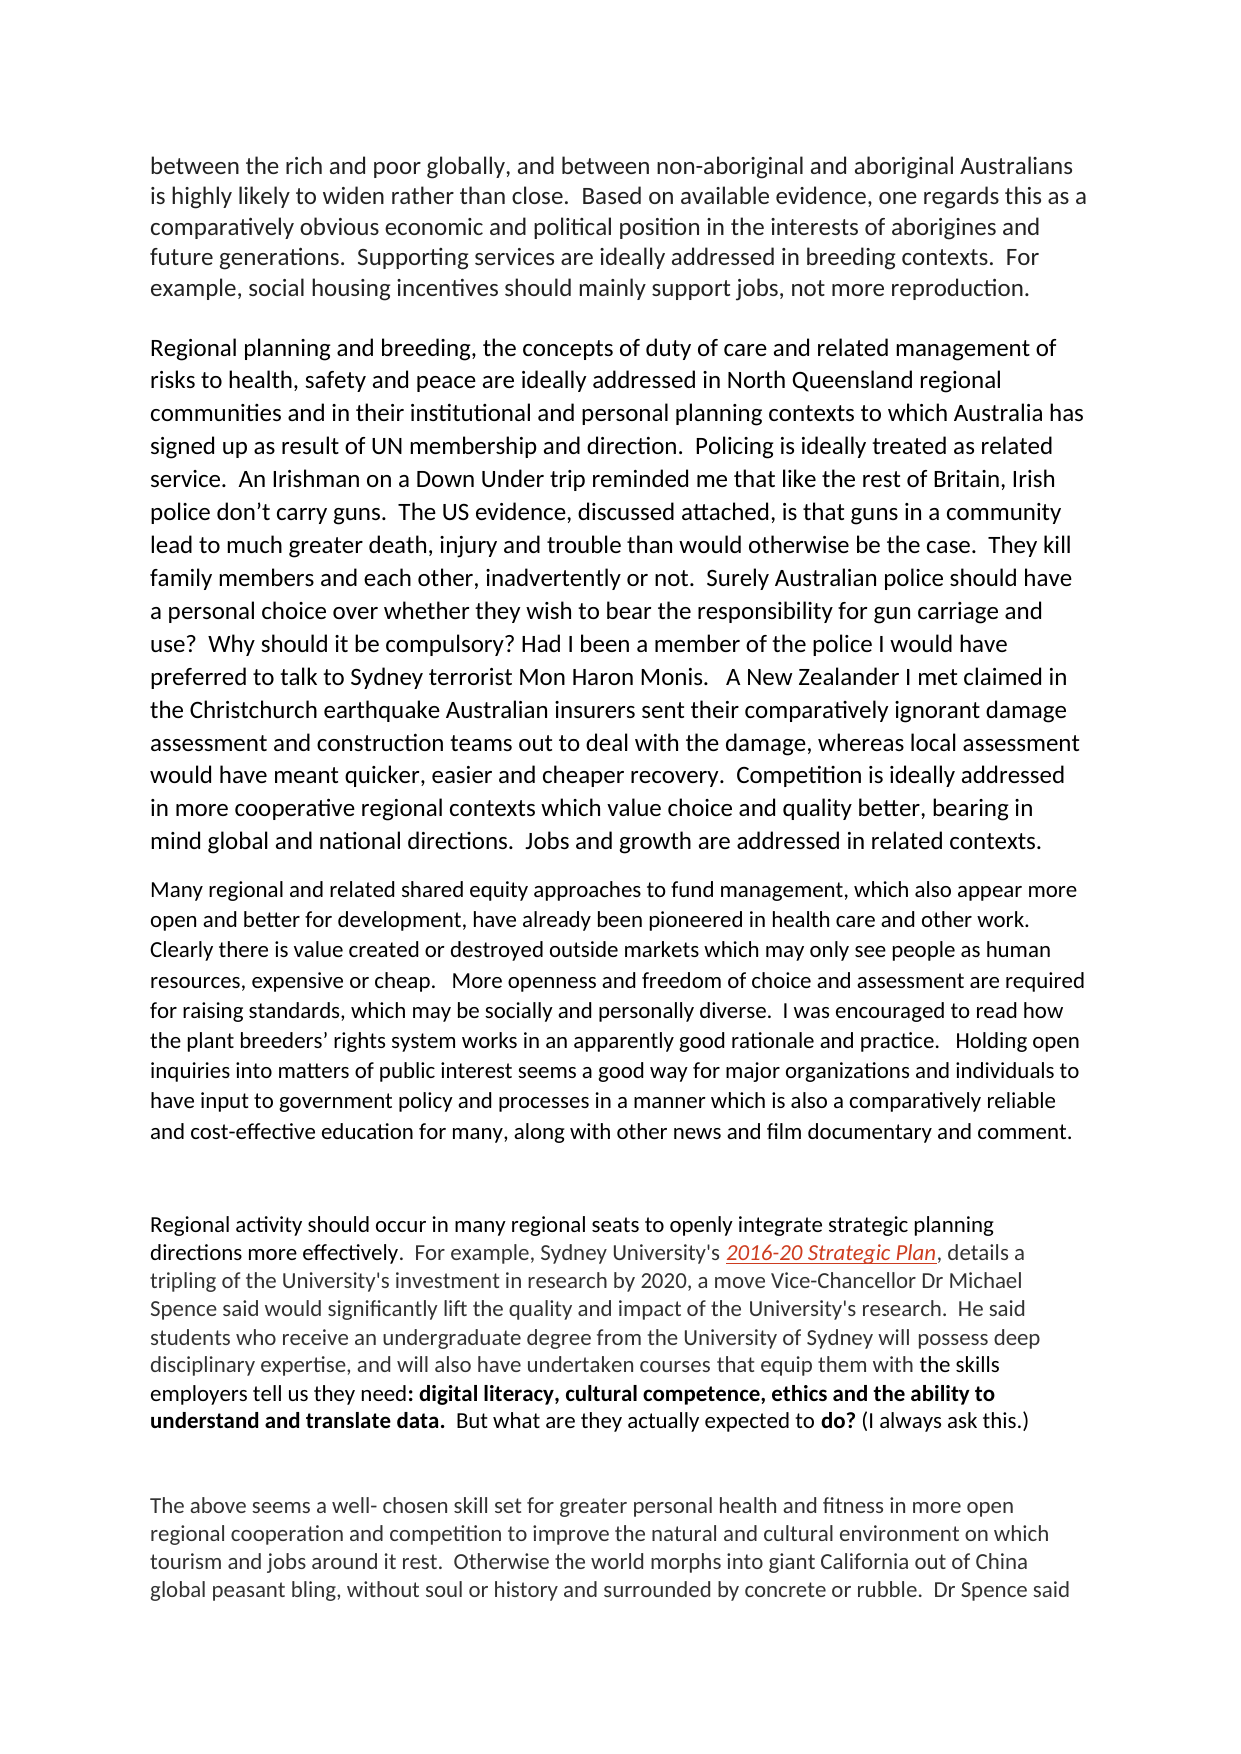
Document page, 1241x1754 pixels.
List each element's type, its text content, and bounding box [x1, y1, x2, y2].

text Regional activity should occur in many regional seats to openly integrate strategic planning directions more effectively. For example, Sydney University's 2016-20 Strategic Plan, details a tripling of the University's investment in research by 2020, a move Vice-Chancellor Dr Michael Spence said would significantly lift the quality and impact of the University's research. He said students who receive an undergraduate degree from the University of Sydney will possess deep disciplinary expertise, and will also have undertaken courses that equip them with the skills employers tell us they need: digital literacy, cultural competence, ethics and the ability to understand and translate data. But what are they actually expected to do? (I always ask this.) [150, 1211, 1090, 1435]
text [150, 150, 1090, 303]
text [150, 1491, 1090, 1603]
text Regional planning and breeding, the concepts of duty of care and related management of risks to health, safety and peace are ideally addressed in North Queensland regional communities and in their institutional and personal planning contexts to which Australia has signed up as result of UN membership and direction. Policing is ideally treated as related service. An Irishman on a Down Under trip reminded me that like the rest of Britain, Irish police don’t carry guns. The US evidence, discussed attached, is that guns in a community lead to much greater death, injury and trouble than would otherwise be the case. They kill family members and each other, inadvertently or not. Surely Australian police should have a personal choice over whether they wish to bear the responsibility for gun carriage and use? Why should it be compulsory? Had I been a member of the police I would have preferred to talk to Sydney terrorist Mon Haron Monis. A New Zealander I met claimed in the Christchurch earthquake Australian insurers sent their comparatively ignorant damage assessment and construction teams out to deal with the damage, whereas local assessment would have meant quicker, easier and cheaper recovery. Competition is ideally addressed in more cooperative regional contexts which value choice and quality better, bearing in mind global and national directions. Jobs and growth are addressed in related contexts. [150, 332, 1090, 856]
text Many regional and related shared equity approaches to fund management, which also appear more open and better for development, have already been pioneered in health care and other work. Clearly there is value created or destroyed outside markets which may only see people as human resources, expensive or cheap. More openness and freedom of choice and assessment are required for raising standards, which may be socially and personally diverse. I was encouraged to read how the plant breeders’ rights system works in an apparently good rationale and practice. Holding open inquiries into matters of public interest seems a good way for major organizations and individuals to have input to government policy and processes in a manner which is also a comparatively reliable and cost-effective education for many, along with other news and film documentary and comment. [150, 875, 1090, 1145]
